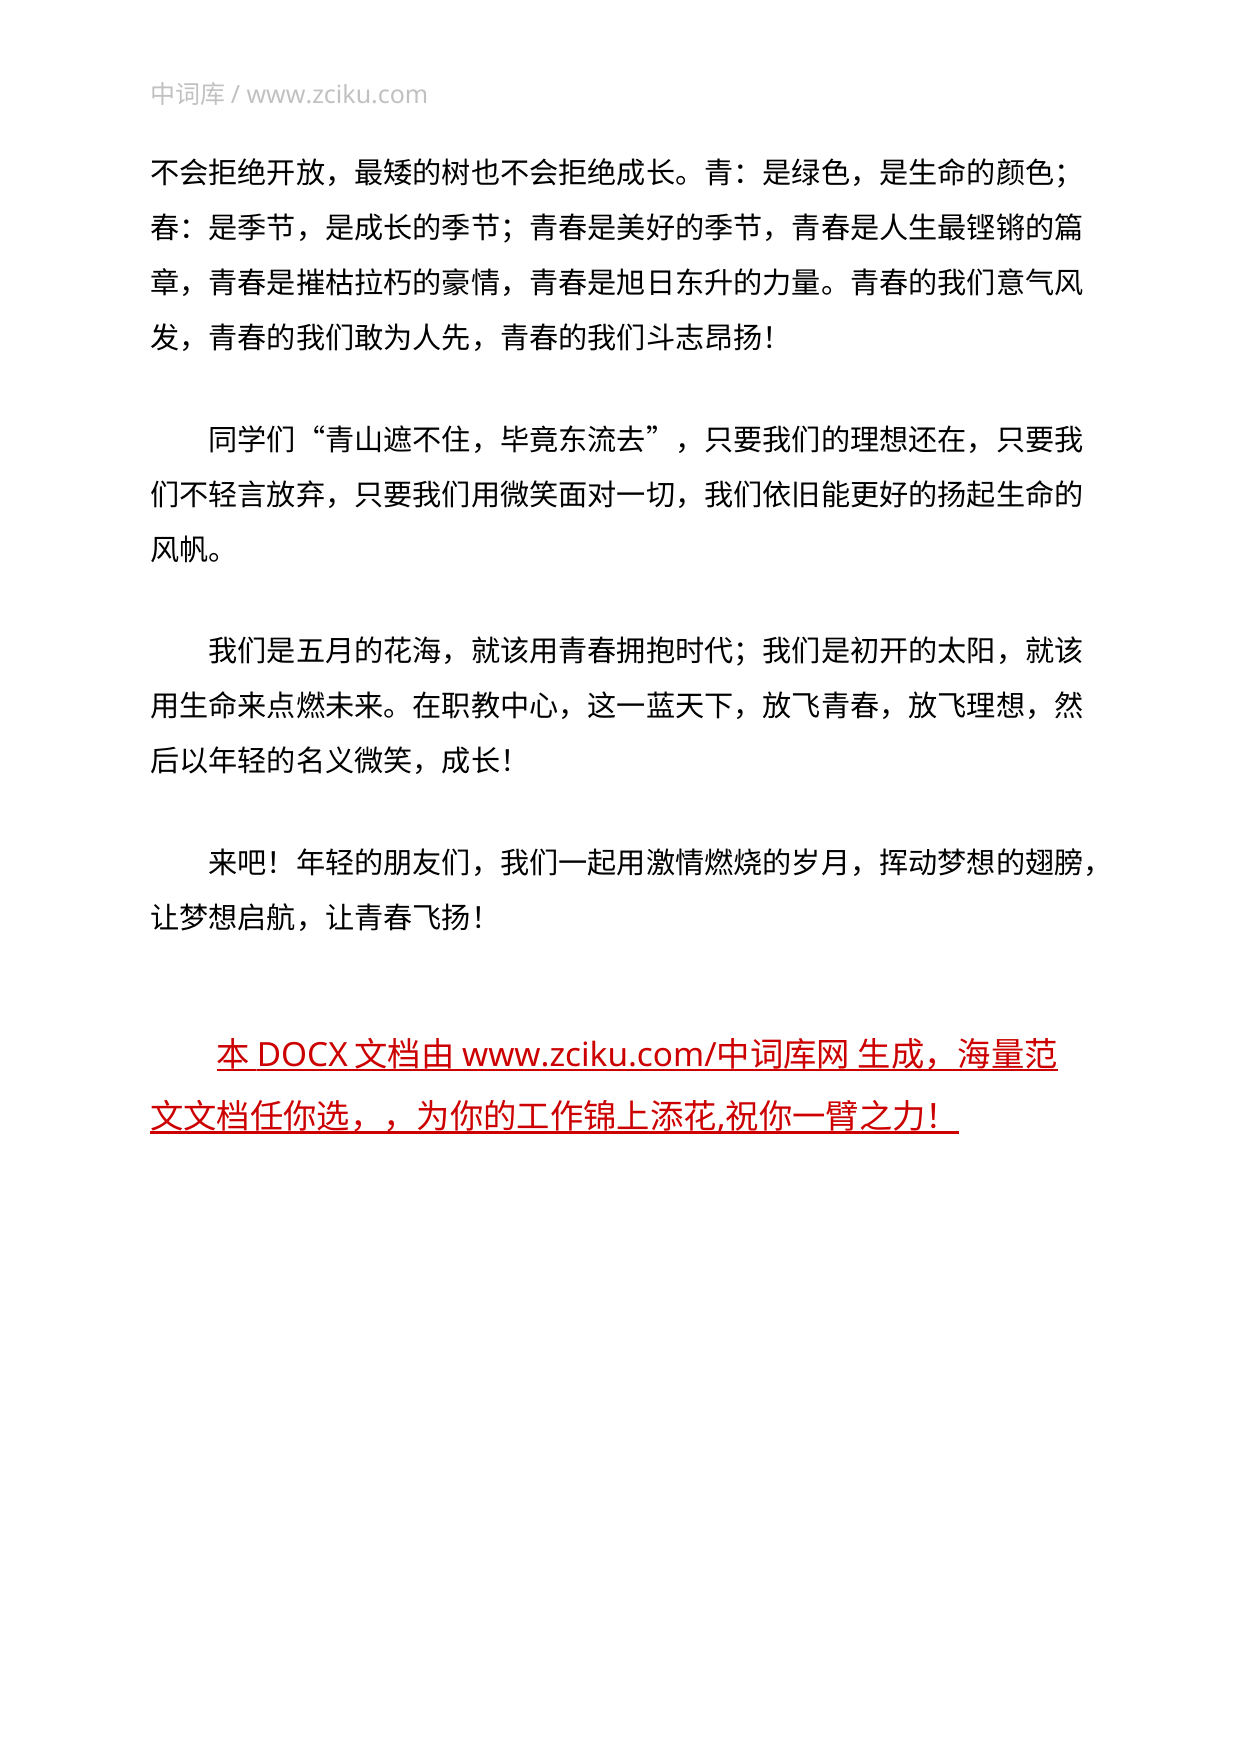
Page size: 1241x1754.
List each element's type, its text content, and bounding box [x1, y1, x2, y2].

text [150, 150, 1090, 357]
text 本DOCX文档由 www.zciku.com/中词库网 生成，海量范文文档任你选，，为你的工作锦上添花,祝你一臂之力！ [150, 1027, 1090, 1139]
text 我们是五月的花海，就该用青春拥抱时代；我们是初开的太阳，就该用生命来点燃未来。在职教中心，这一蓝天下，放飞青春，放飞理想，然后以年轻的名义微笑，成长！ [150, 628, 1090, 780]
text 来吧！年轻的朋友们，我们一起用激情燃烧的岁月，挥动梦想的翅膀，让梦想启航，让青春飞扬！ [150, 839, 1090, 937]
text 同学们“青山遮不住，毕竟东流去”，只要我们的理想还在，只要我们不轻言放弃，只要我们用微笑面对一切，我们依旧能更好的扬起生命的风帆。 [150, 416, 1090, 568]
